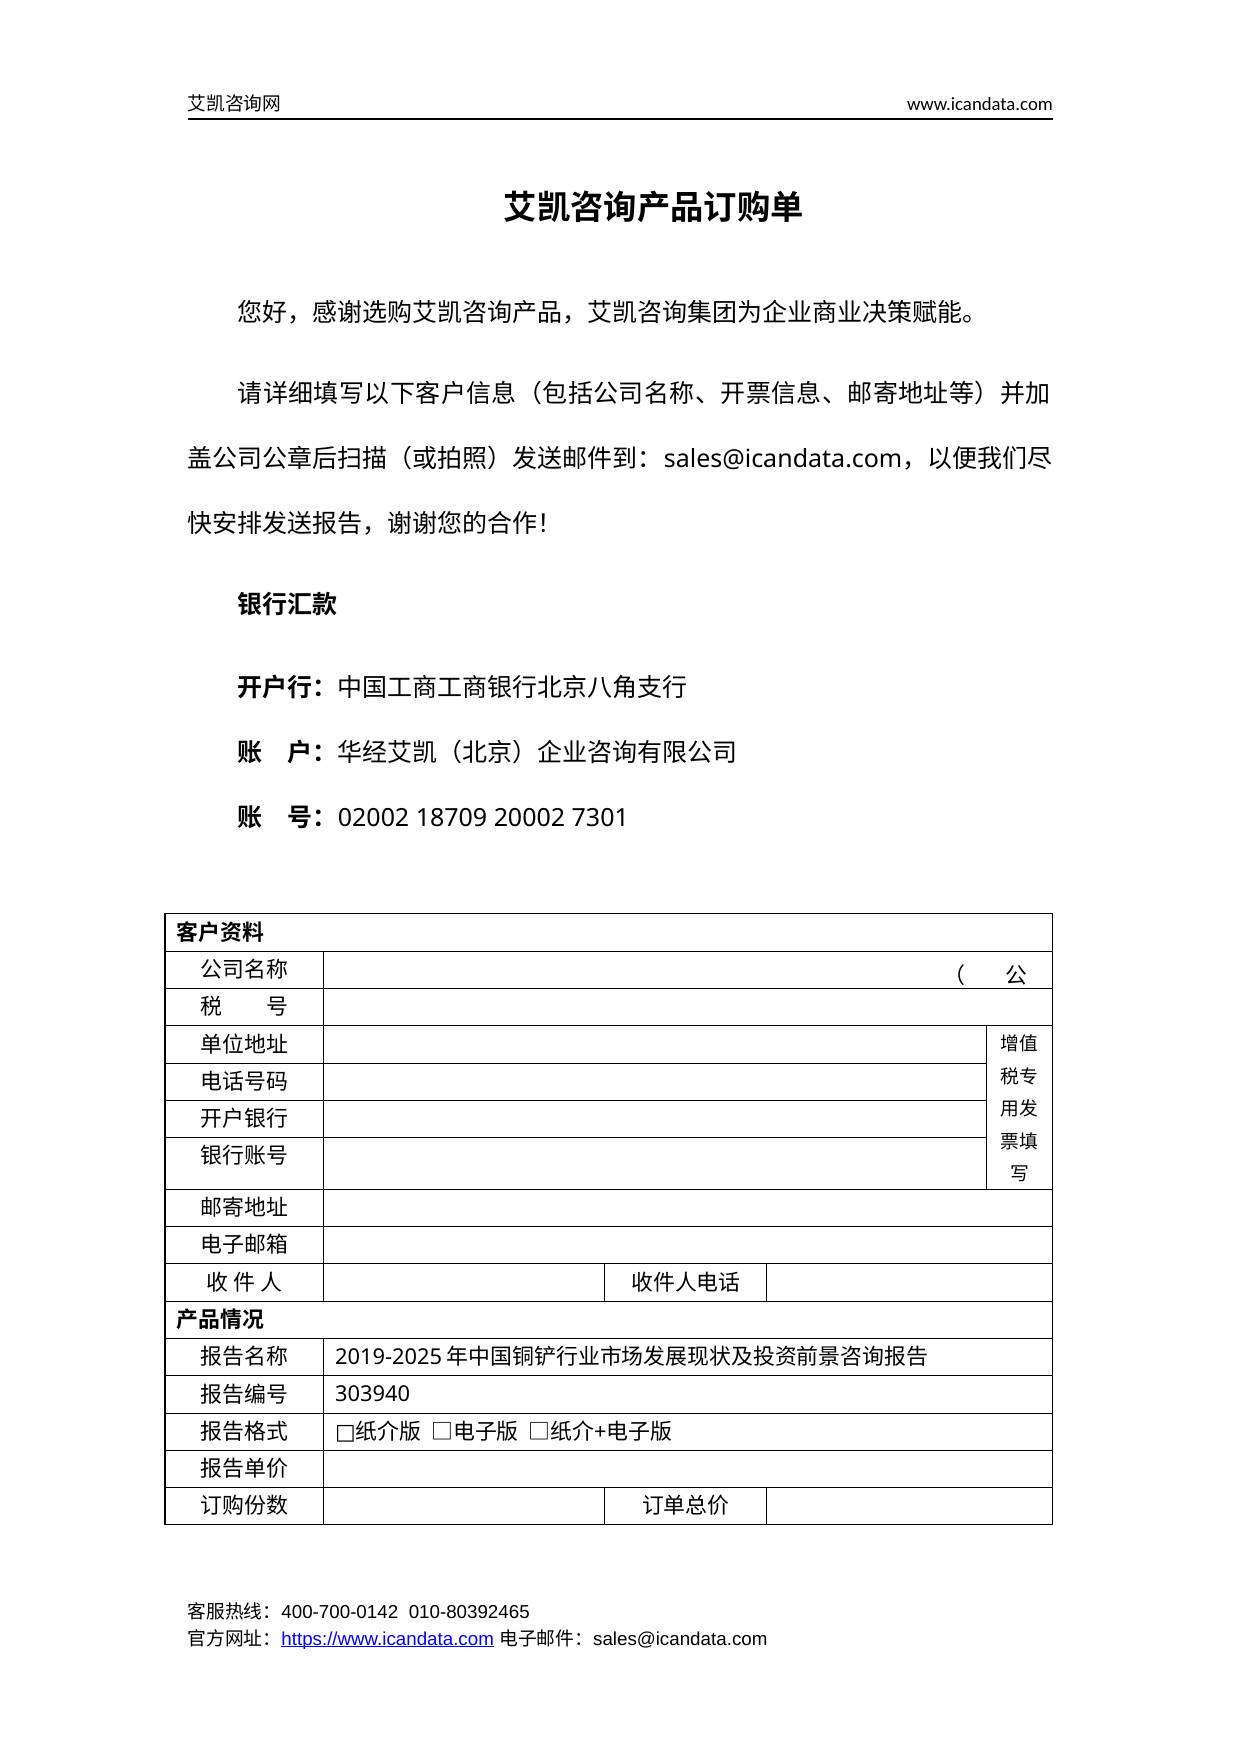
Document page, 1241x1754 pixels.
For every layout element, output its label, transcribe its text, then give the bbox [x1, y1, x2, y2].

table_cell 报告名称 [166, 1339, 323, 1375]
table_cell 报告单价 [166, 1451, 323, 1487]
table_cell 邮寄地址 [166, 1190, 323, 1226]
table_cell 单位地址 [166, 1026, 323, 1062]
table_cell 收 件 人 [166, 1264, 323, 1301]
table_cell [324, 1026, 986, 1062]
table_cell 303940 [324, 1376, 1052, 1412]
text 账 户：华经艾凯（北京）企业咨询有限公司 [187, 718, 1053, 783]
table_cell 订单总价 [605, 1488, 766, 1524]
table_cell [324, 1190, 1052, 1226]
table_cell 银行账号 [166, 1138, 323, 1189]
text 开户行：中国工商工商银行北京八角支行 [187, 653, 1053, 718]
table_cell [324, 1101, 986, 1137]
text 账 号：02002 18709 20002 7301 [187, 783, 1053, 848]
table_cell [324, 1138, 986, 1189]
table_cell [324, 1488, 604, 1524]
text 您好，感谢选购艾凯咨询产品，艾凯咨询集团为企业商业决策赋能。 [187, 278, 1053, 343]
table_cell [324, 1264, 604, 1301]
table_cell 增值税专用发票填写 [987, 1026, 1052, 1189]
table_cell 开户银行 [166, 1101, 323, 1137]
table_cell [324, 1451, 1052, 1487]
table_cell 订购份数 [166, 1488, 323, 1524]
table_cell 报告编号 [166, 1376, 323, 1412]
table_cell [767, 1264, 1052, 1301]
table_cell □纸介版 □电子版 □纸介+电子版 [324, 1414, 1052, 1450]
table_cell [324, 989, 1052, 1025]
table_cell 2019-2025年中国铜铲行业市场发展现状及投资前景咨询报告 [324, 1339, 1052, 1375]
table_cell [324, 1064, 986, 1100]
table_cell [324, 1227, 1052, 1263]
table_cell 电子邮箱 [166, 1227, 323, 1263]
table_cell 电话号码 [166, 1064, 323, 1100]
table_cell 收件人电话 [605, 1264, 766, 1301]
table_cell 公司名称 [166, 952, 323, 988]
table_cell [767, 1488, 1052, 1524]
table_cell [324, 952, 1052, 988]
table_cell 报告格式 [166, 1414, 323, 1450]
text 艾凯咨询产品订购单 [187, 172, 1053, 237]
table_cell 税 号 [166, 989, 323, 1025]
table_header 客户资料 [166, 914, 1052, 951]
text 请详细填写以下客户信息（包括公司名称、开票信息、邮寄地址等）并加盖公司公章后扫描（或拍照）发送邮件到：sales@icandata.com，以便我们尽快安排发送报告，谢谢您的合作！ [187, 359, 1053, 554]
text 银行汇款 [187, 570, 1053, 635]
table_cell 产品情况 [166, 1302, 1052, 1338]
